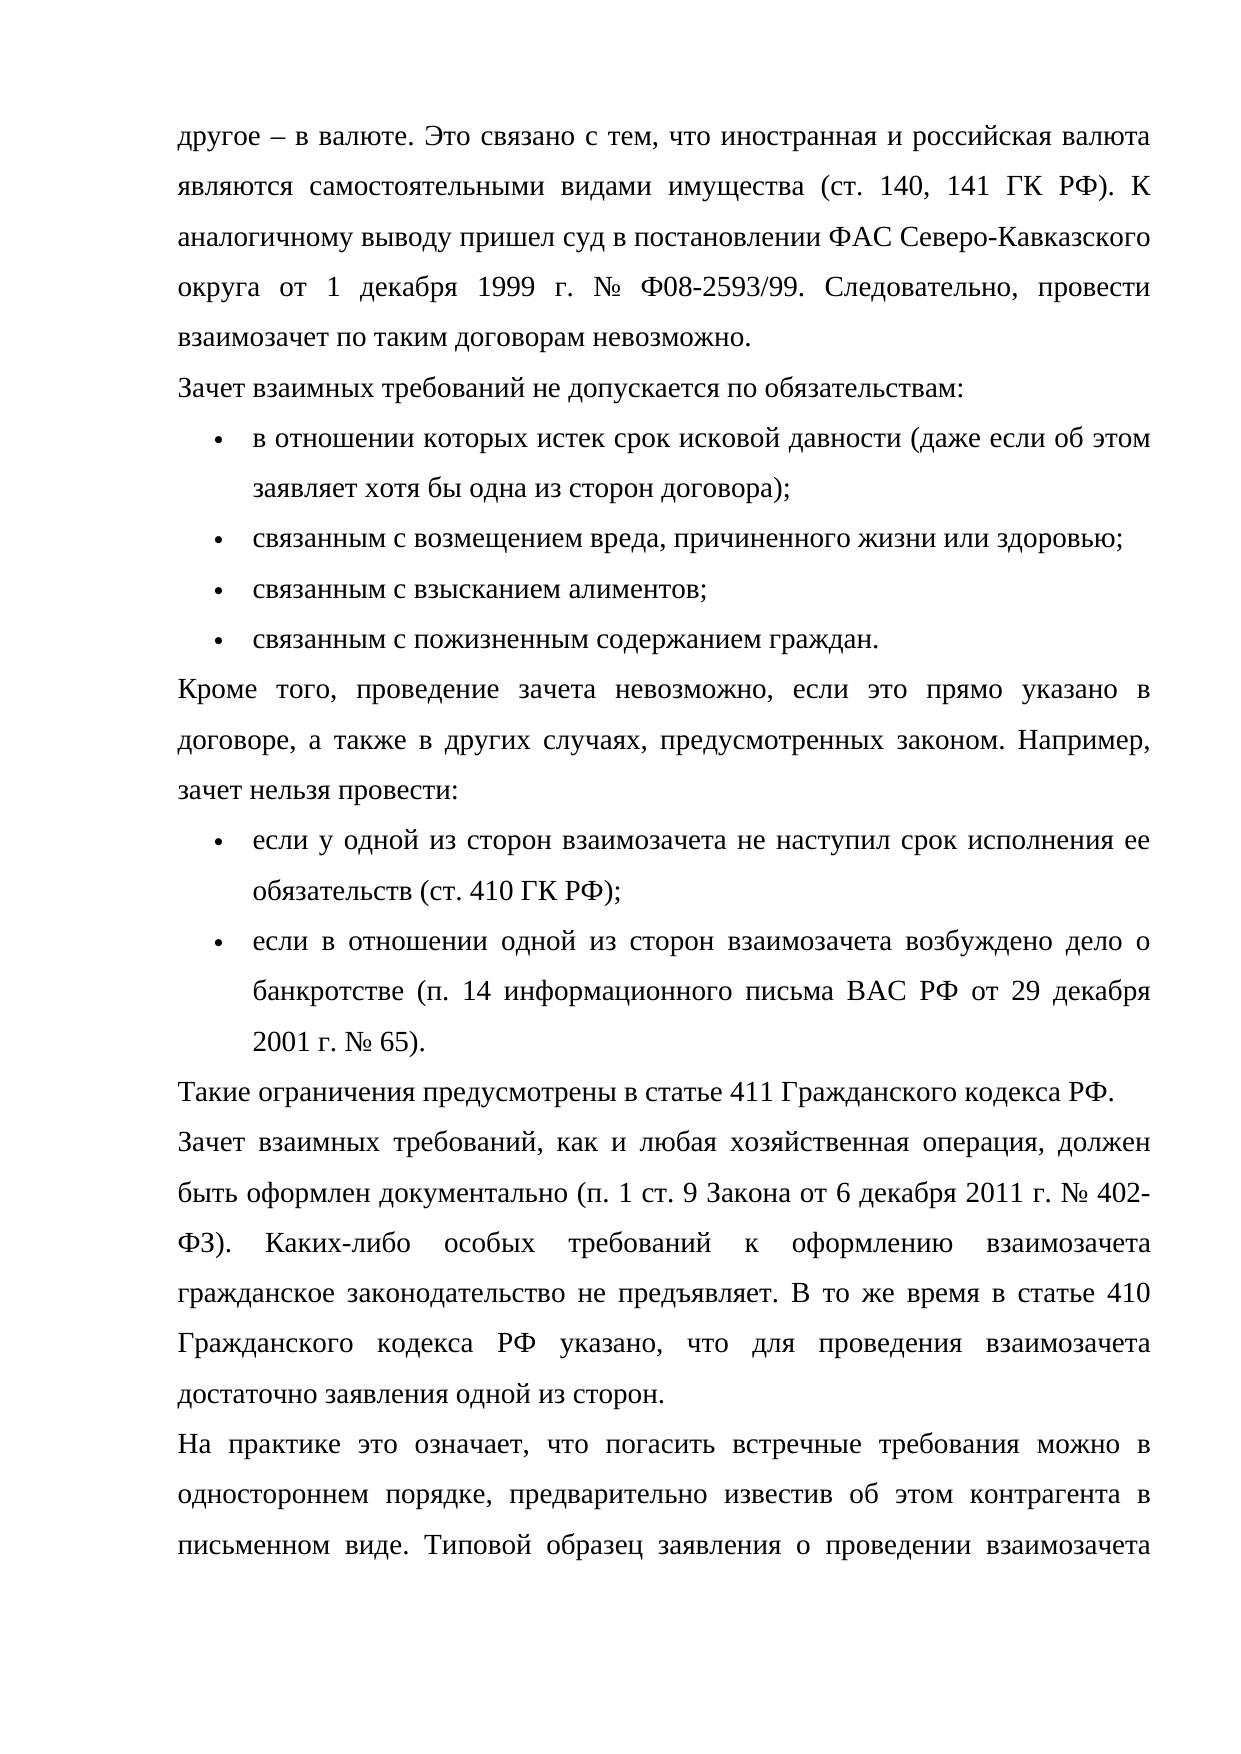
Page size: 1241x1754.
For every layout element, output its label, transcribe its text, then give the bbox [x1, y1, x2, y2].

list связанным с возмещением вреда, причиненного жизни или здоровью; [215, 521, 1152, 554]
list связанным с взысканием алиментов; [215, 571, 1152, 604]
list в отношении которых истек срок исковой давности (даже если об этом заявляет хотя бы одна из сторон договора); [215, 420, 1152, 504]
list если у одной из сторон взаимозачета не наступил срок исполнения ее обязательств (ст. 410 ГК РФ); [215, 822, 1152, 906]
list связанным с пожизненным содержанием граждан. [215, 621, 1152, 655]
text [177, 118, 1152, 353]
list если в отношении одной из сторон взаимозачета возбуждено дело о банкротстве (п. 14 информационного письма ВАС РФ от 29 декабря 2001 г. № 65). [215, 923, 1152, 1057]
text Кроме того, проведение зачета невозможно, если это прямо указано в договоре, а также в других случаях, предусмотренных законом. Например, зачет нельзя провести: [177, 672, 1152, 806]
text Зачет взаимных требований не допускается по обязательствам: [177, 370, 1152, 403]
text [177, 1426, 1152, 1560]
text Зачет взаимных требований, как и любая хозяйственная операция, должен быть оформлен документально (п. 1 ст. 9 Закона от 6 декабря 2011 г. № 402-ФЗ). Каких-либо особых требований к оформлению взаимозачета гражданское законодательство не предъявляет. В то же время в статье 410 Гражданского кодекса РФ указано, что для проведения взаимозачета достаточно заявления одной из сторон. [177, 1124, 1152, 1409]
text Такие ограничения предусмотрены в статье 411 Гражданского кодекса РФ. [177, 1074, 1152, 1108]
